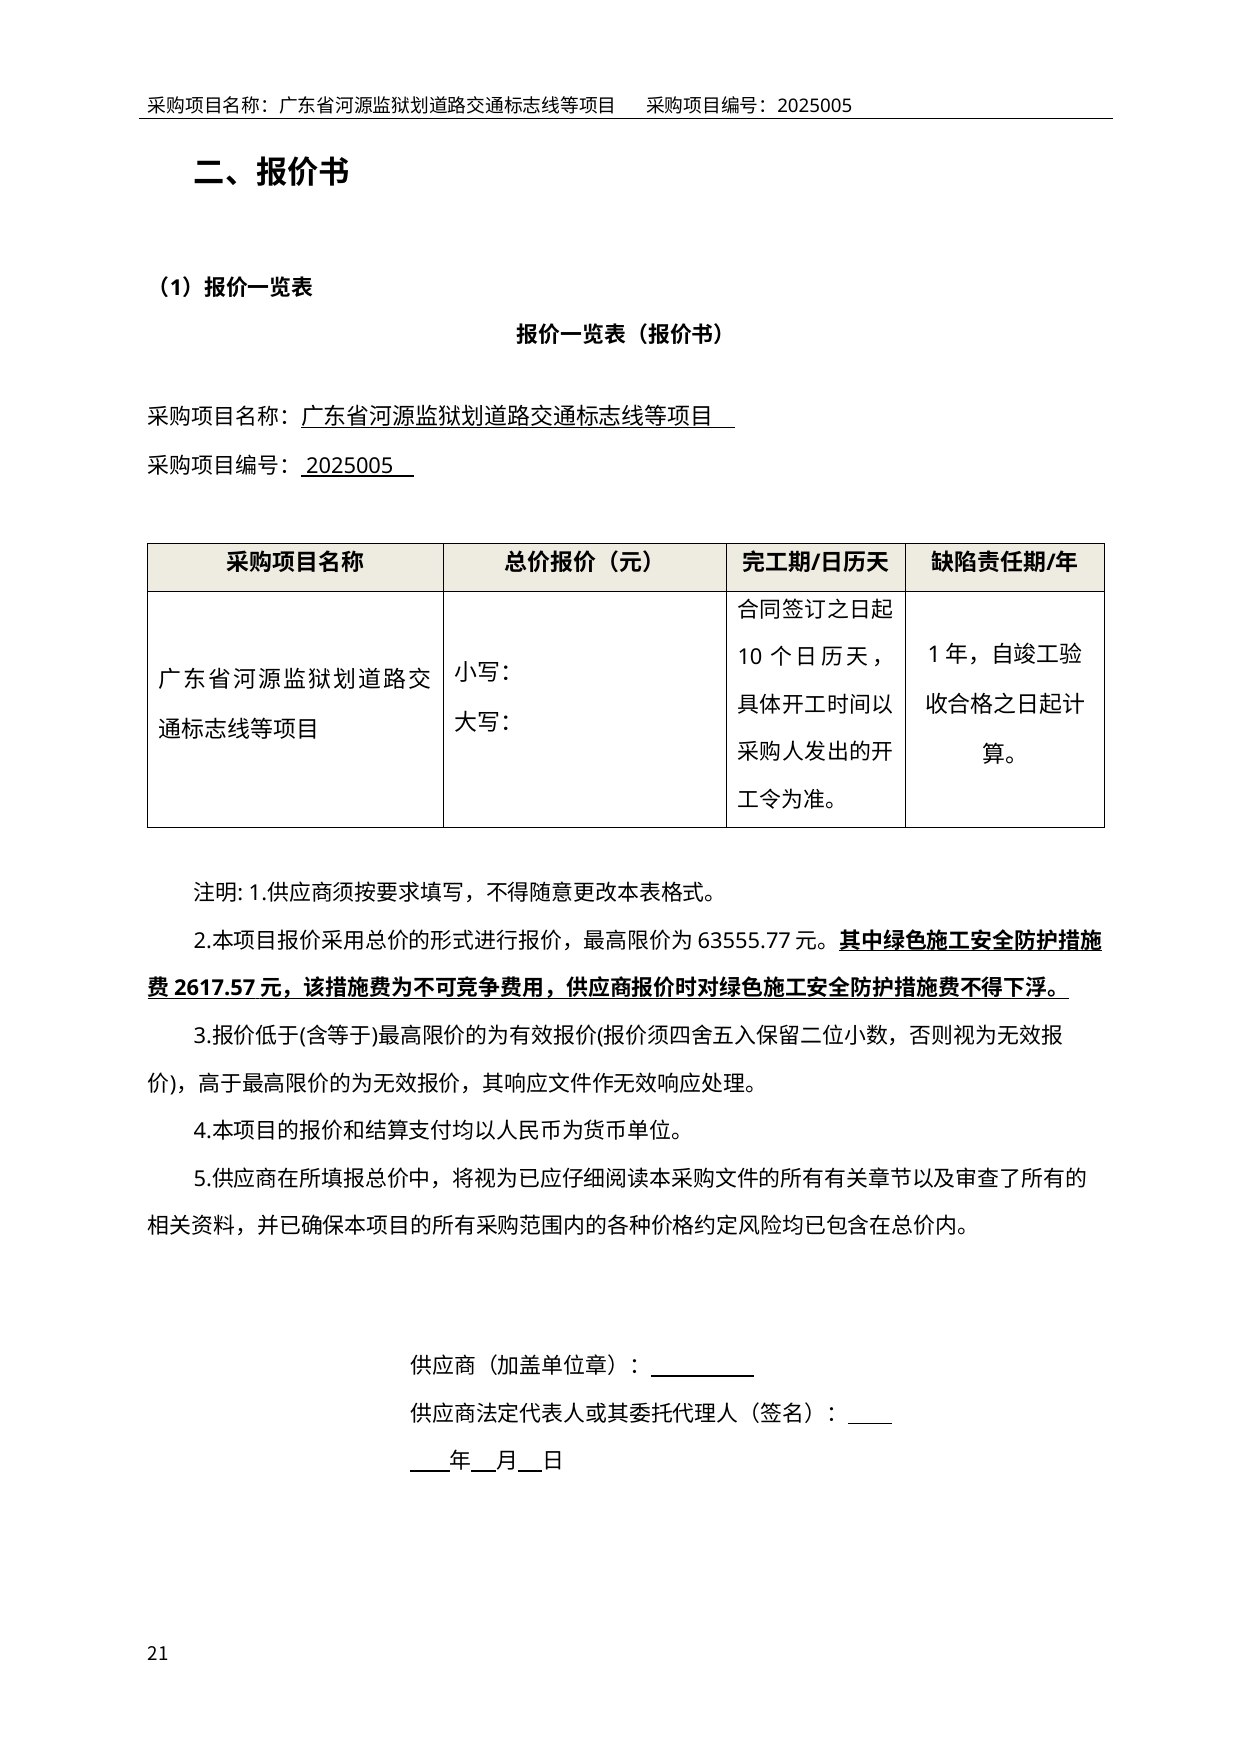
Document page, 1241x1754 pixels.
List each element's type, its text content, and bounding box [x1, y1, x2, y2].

subtitle （1）报价一览表 [148, 270, 1104, 302]
table_cell 广东省河源监狱划道路交通标志线等项目 [148, 592, 443, 827]
text 供应商法定代表人或其委托代理人（签名）： [148, 1396, 1104, 1427]
subtitle 报价书 [148, 148, 1104, 193]
text 供应商（加盖单位章）： [148, 1348, 1104, 1380]
subtitle 报价一览表（报价书） [148, 317, 1104, 349]
table_header 总价报价（元） [444, 544, 726, 591]
text 采购项目名称：广东省河源监狱划道路交通标志线等项目 [148, 398, 1104, 431]
table_header 完工期/日历天 [727, 544, 905, 591]
list 4.本项目的报价和结算支付均以人民币为货币单位。 [148, 1113, 1104, 1145]
table_cell 1年，自竣工验收合格之日起计算。 [906, 592, 1104, 827]
table_header 采购项目名称 [148, 544, 443, 591]
text 采购项目编号： 2025005 [148, 448, 1104, 480]
table_cell 合同签订之日起10个日历天，具体开工时间以采购人发出的开工令为准。 [727, 592, 905, 827]
list 2.本项目报价采用总价的形式进行报价，最高限价为63555.77元。其中绿色施工安全防护措施费2617.57元，该措施费为不可竞争费用，供应商报价时对绿色施工安全防护措施费不得下浮。 [148, 923, 1104, 1002]
list 5.供应商在所填报总价中，将视为已应仔细阅读本采购文件的所有有关章节以及审查了所有的相关资料，并已确保本项目的所有采购范围内的各种价格约定风险均已包含在总价内。 [148, 1161, 1104, 1240]
table_header 缺陷责任期/年 [906, 544, 1104, 591]
list 3.报价低于(含等于)最高限价的为有效报价(报价须四舍五入保留二位小数，否则视为无效报价)，高于最高限价的为无效报价，其响应文件作无效响应处理。 [148, 1018, 1104, 1097]
list 注明: 1.供应商须按要求填写，不得随意更改本表格式。 [148, 875, 1104, 907]
text 年 月 日 [148, 1443, 1104, 1475]
table_cell 小写： 大写： [444, 592, 726, 827]
